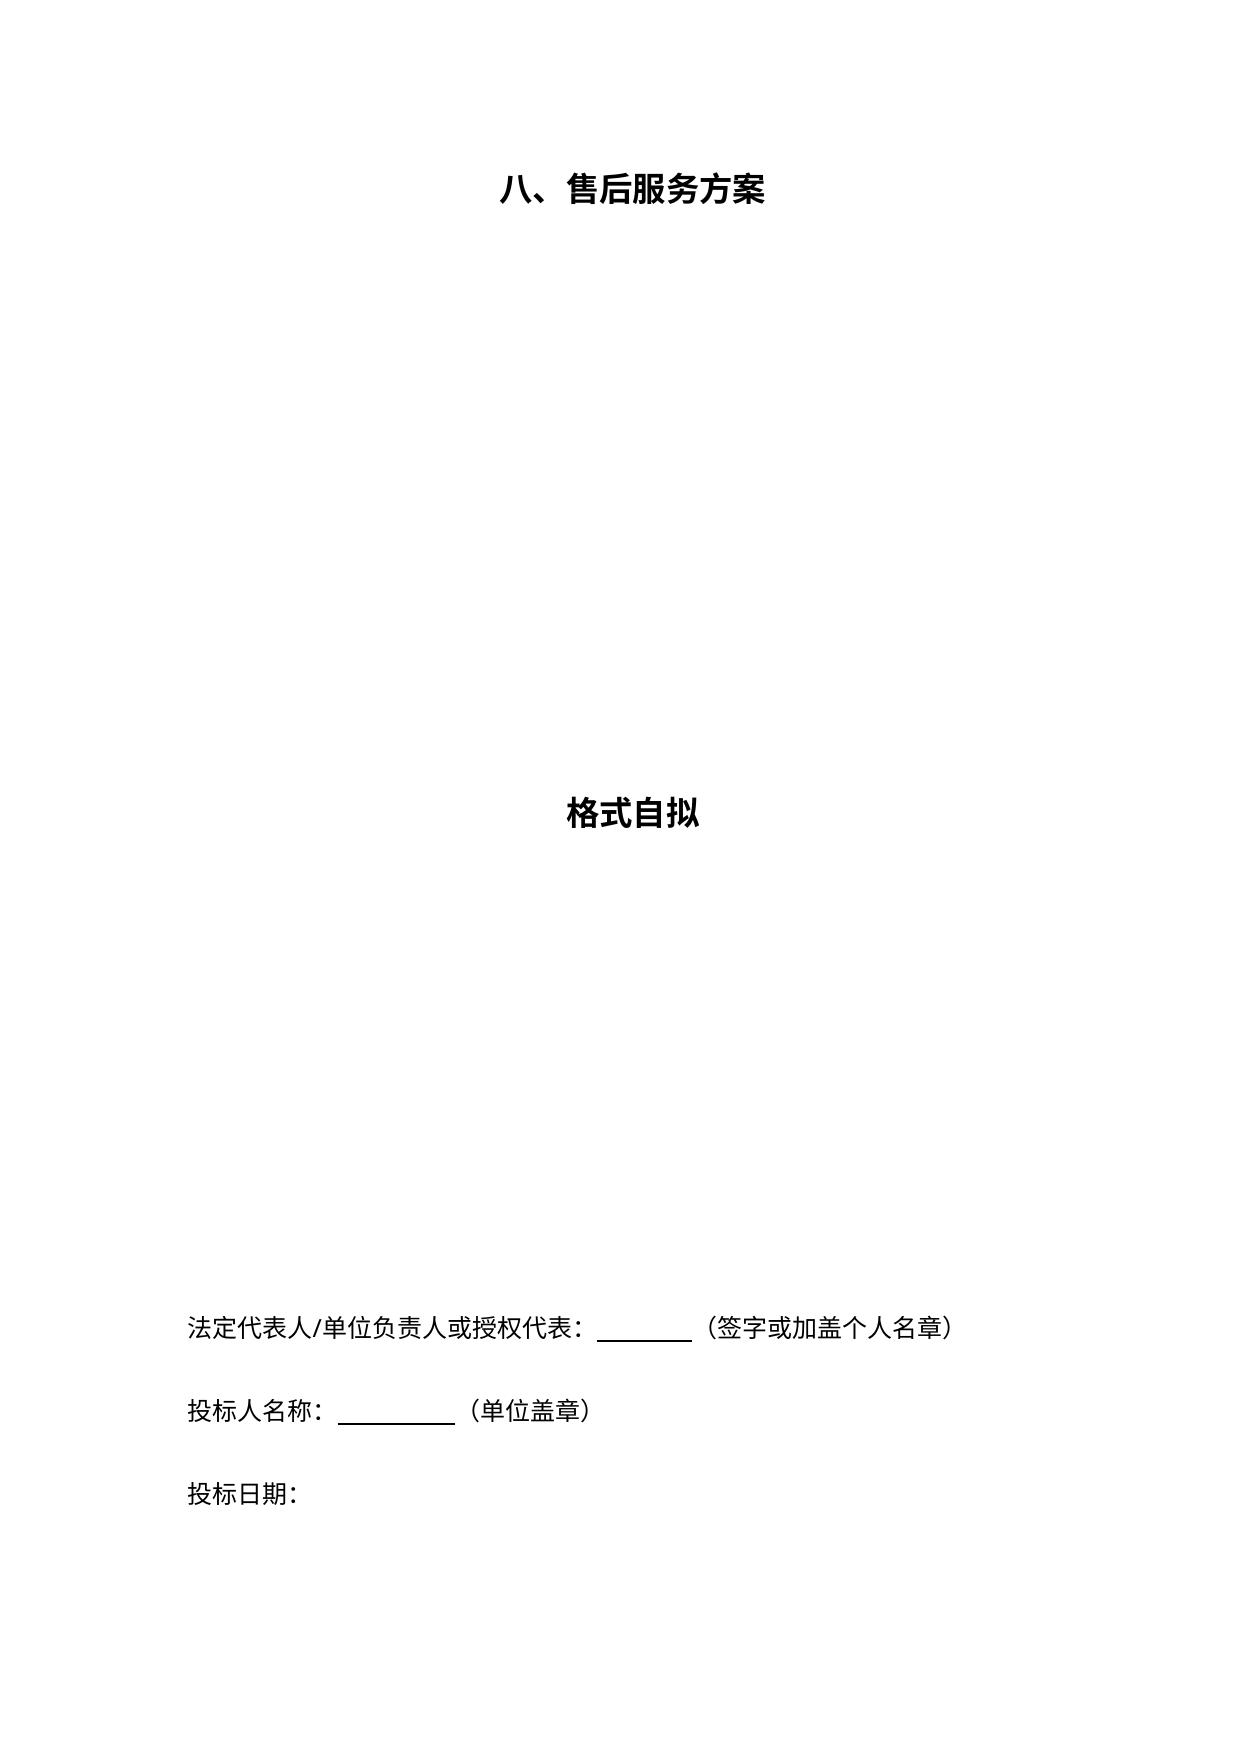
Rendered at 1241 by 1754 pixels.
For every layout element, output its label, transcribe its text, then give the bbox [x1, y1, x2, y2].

subtitle 八、售后服务方案 [187, 154, 1078, 219]
text 格式自拟 [187, 779, 1078, 844]
text 投标人名称： （单位盖章） [187, 1377, 1078, 1442]
text 法定代表人/单位负责人或授权代表： （签字或加盖个人名章） [187, 1294, 1078, 1359]
text 投标日期： [187, 1461, 1078, 1526]
